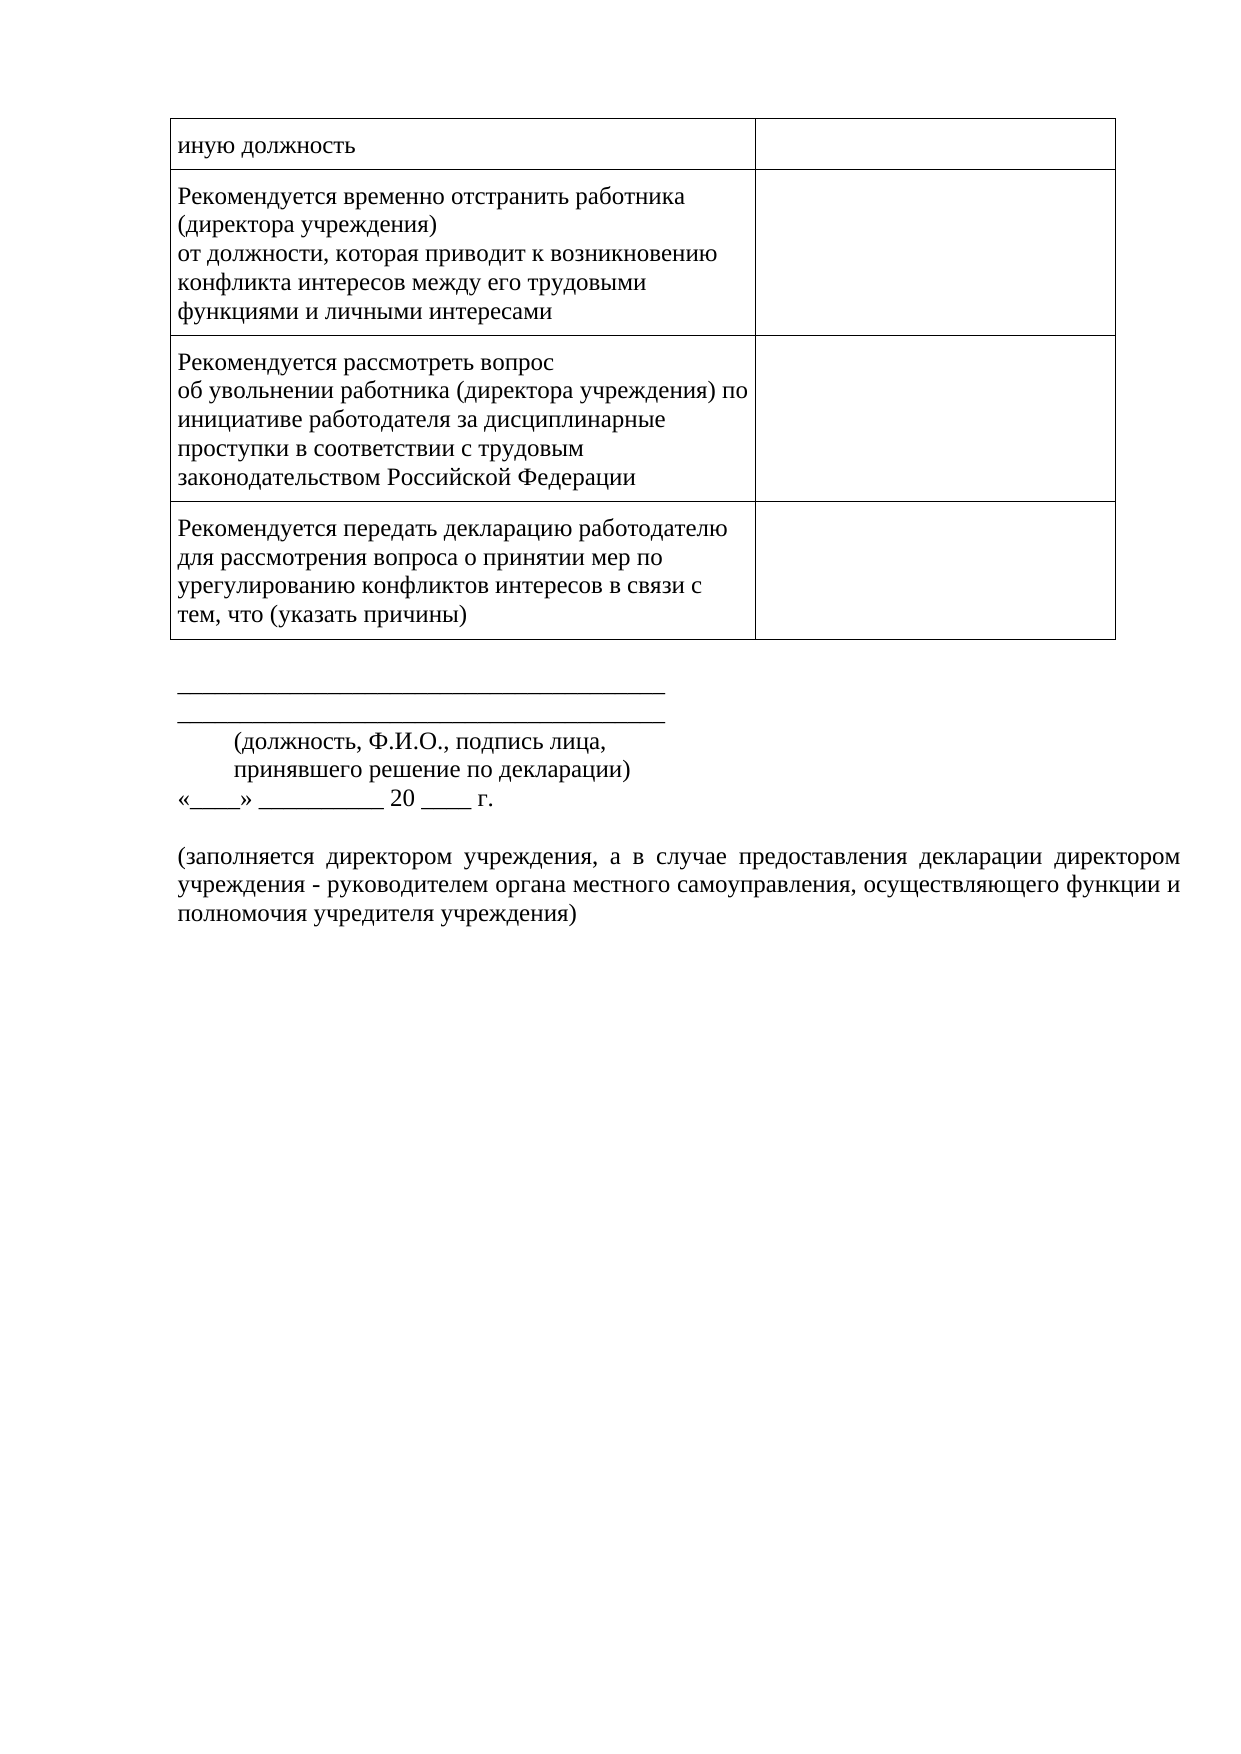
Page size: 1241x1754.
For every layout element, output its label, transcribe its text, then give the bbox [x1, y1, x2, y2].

table_cell Рекомендуется передать декларацию работодателю для рассмотрения вопроса о принятии мер по урегулированию конфликтов интересов в связи с тем, что (указать причины) [171, 502, 755, 638]
table_cell [756, 119, 1115, 169]
table_cell [756, 170, 1115, 335]
text принявшего решение по декларации) [177, 754, 1181, 783]
table_cell Рекомендуется рассмотреть вопрос об увольнении работника (директора учреждения) по инициативе работодателя за дисциплинарные проступки в соответствии с трудовым законодательством Российской Федерации [171, 336, 755, 501]
text _______________________________________ [177, 668, 1181, 697]
text (должность, Ф.И.О., подпись лица, [177, 726, 1181, 754]
text _______________________________________ [177, 697, 1181, 726]
table_cell [756, 502, 1115, 638]
text «____» __________ 20 ____ г. [177, 783, 1181, 812]
table_cell [756, 336, 1115, 501]
text (заполняется директором учреждения, а в случае предоставления декларации директором учреждения - руководителем органа местного самоуправления, осуществляющего функции и полномочия учредителя учреждения) [177, 841, 1181, 927]
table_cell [171, 119, 755, 169]
table_cell Рекомендуется временно отстранить работника (директора учреждения) от должности, которая приводит к возникновению конфликта интересов между его трудовыми функциями и личными интересами [171, 170, 755, 335]
